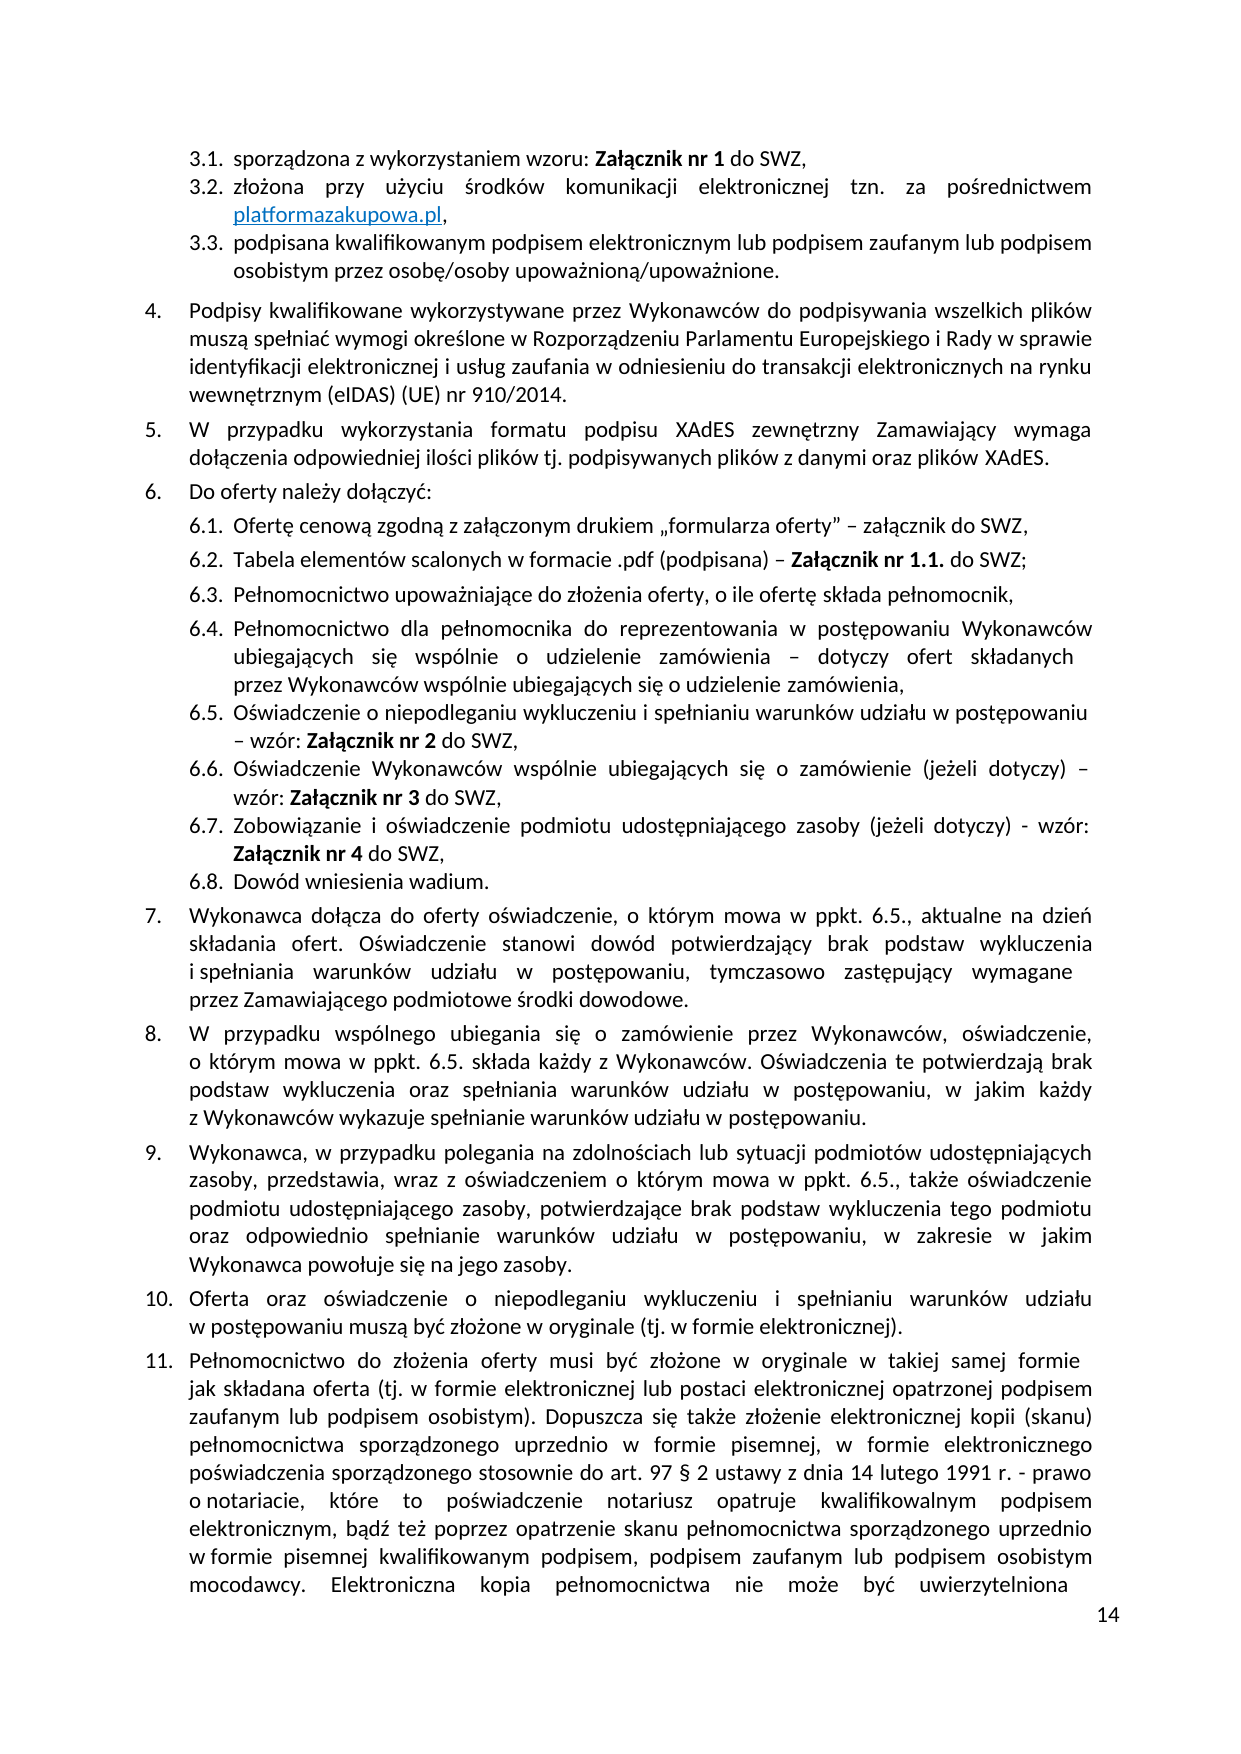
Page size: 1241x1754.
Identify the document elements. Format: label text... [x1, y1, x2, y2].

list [144, 1346, 1094, 1598]
list Do oferty należy dołączyć: [144, 477, 1119, 505]
list Pełnomocnictwo upoważniające do złożenia oferty, o ile ofertę składa pełnomocnik, [189, 580, 1119, 608]
list Pełnomocnictwo dla pełnomocnika do reprezentowania w postępowaniu Wykonawców ubiegających się wspólnie o udzielenie zamówienia – dotyczy ofert składanych przez Wykonawców wspólnie ubiegających się o udzielenie zamówienia, [189, 614, 1093, 698]
list Oświadczenie o niepodleganiu wykluczeniu i spełnianiu warunków udziału w postępowaniu – wzór: Załącznik nr 2 do SWZ, [189, 698, 1090, 754]
list Ofertę cenową zgodną z załączonym drukiem „formularza oferty” – załącznik do SWZ, [189, 511, 1119, 539]
list Wykonawca dołącza do oferty oświadczenie, o którym mowa w ppkt. 6.5., aktualne na dzień składania ofert. Oświadczenie stanowi dowód potwierdzający brak podstaw wykluczenia i spełniania warunków udziału w postępowaniu, tymczasowo zastępujący wymagane przez Zamawiającego podmiotowe środki dowodowe. [144, 901, 1093, 1013]
list Tabela elementów scalonych w formacie .pdf (podpisana) – Załącznik nr 1.1. do SWZ; [189, 546, 1119, 574]
list Dowód wniesienia wadium. [189, 867, 1090, 895]
list Zobowiązanie i oświadczenie podmiotu udostępniającego zasoby (jeżeli dotyczy) - wzór: Załącznik nr 4 do SWZ, [189, 811, 1090, 867]
list W przypadku wykorzystania formatu podpisu XAdES zewnętrzny Zamawiający wymaga dołączenia odpowiedniej ilości plików tj. podpisywanych plików z danymi oraz plików XAdES. [144, 415, 1093, 471]
list Oferta oraz oświadczenie o niepodleganiu wykluczeniu i spełnianiu warunków udziału w postępowaniu muszą być złożone w oryginale (tj. w formie elektronicznej). [144, 1284, 1093, 1340]
list podpisana kwalifikowanym podpisem elektronicznym lub podpisem zaufanym lub podpisem osobistym przez osobę/osoby upoważnioną/upoważnione. [189, 228, 1094, 284]
list W przypadku wspólnego ubiegania się o zamówienie przez Wykonawców, oświadczenie, o którym mowa w ppkt. 6.5. składa każdy z Wykonawców. Oświadczenia te potwierdzają brak podstaw wykluczenia oraz spełniania warunków udziału w postępowaniu, w jakim każdy z Wykonawców wykazuje spełnianie warunków udziału w postępowaniu. [144, 1019, 1094, 1131]
list Podpisy kwalifikowane wykorzystywane przez Wykonawców do podpisywania wszelkich plików muszą spełniać wymogi określone w Rozporządzeniu Parlamentu Europejskiego i Rady w sprawie identyfikacji elektronicznej i usług zaufania w odniesieniu do transakcji elektronicznych na rynku wewnętrznym (eIDAS) (UE) nr 910/2014. [144, 296, 1093, 408]
list Oświadczenie Wykonawców wspólnie ubiegających się o zamówienie (jeżeli dotyczy) – wzór: Załącznik nr 3 do SWZ, [189, 754, 1090, 811]
list Wykonawca, w przypadku polegania na zdolnościach lub sytuacji podmiotów udostępniających zasoby, przedstawia, wraz z oświadczeniem o którym mowa w ppkt. 6.5., także oświadczenie podmiotu udostępniającego zasoby, potwierdzające brak podstaw wykluczenia tego podmiotu oraz odpowiednio spełnianie warunków udziału w postępowaniu, w zakresie w jakim Wykonawca powołuje się na jego zasoby. [144, 1138, 1093, 1278]
list złożona przy użyciu środków komunikacji elektronicznej tzn. za pośrednictwem platformazakupowa.pl, [189, 172, 1093, 228]
list sporządzona z wykorzystaniem wzoru: Załącznik nr 1 do SWZ, [189, 144, 1119, 172]
